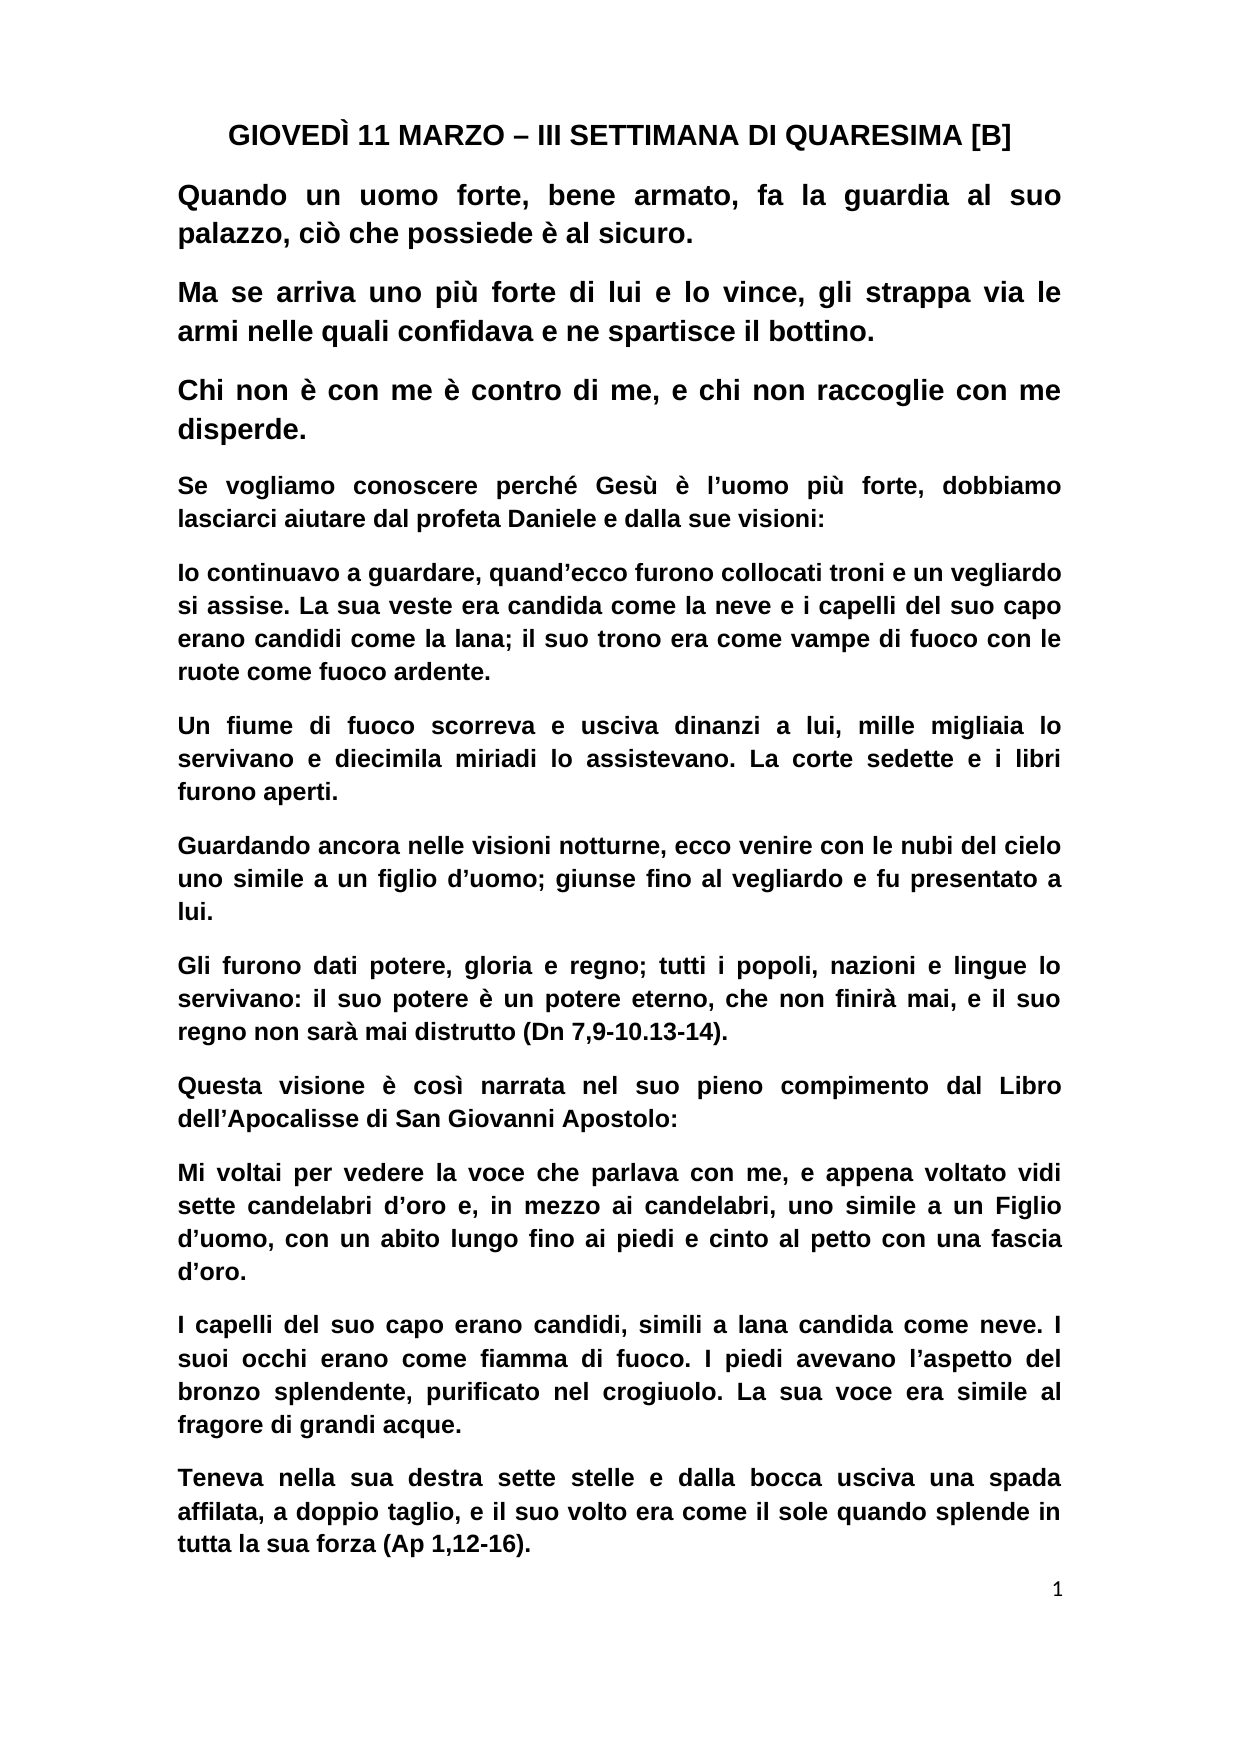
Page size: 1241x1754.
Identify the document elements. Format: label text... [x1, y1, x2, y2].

text Ma se arriva uno più forte di lui e lo vince, gli strappa via le armi nelle quali confidava e ne spartisce il bottino. [177, 275, 1063, 347]
text Guardando ancora nelle visioni notturne, ecco venire con le nubi del cielo uno simile a un figlio d’uomo; giunse fino al vegliardo e fu presentato a lui. [177, 831, 1063, 926]
text Quando un uomo forte, bene armato, fa la guardia al suo palazzo, ciò che possiede è al sicuro. [177, 177, 1063, 249]
text Gli furono dati potere, gloria e regno; tutti i popoli, nazioni e lingue lo servivano: il suo potere è un potere eterno, che non finirà mai, e il suo regno non sarà mai distrutto (Dn 7,9-10.13-14). [177, 951, 1063, 1046]
text Io continuavo a guardare, quand’ecco furono collocati troni e un vegliardo si assise. La sua veste era candida come la neve e i capelli del suo capo erano candidi come la lana; il suo trono era come vampe di fuoco con le ruote come fuoco ardente. [177, 558, 1063, 686]
text Questa visione è così narrata nel suo pieno compimento dal Libro dell’Apocalisse di San Giovanni Apostolo: [177, 1071, 1063, 1132]
text I capelli del suo capo erano candidi, simili a lana candida come neve. I suoi occhi erano come fiamma di fuoco. I piedi avevano l’aspetto del bronzo splendente, purificato nel crogiuolo. La sua voce era simile al fragore di grandi acque. [177, 1311, 1063, 1438]
text GIOVEDÌ 11 MARZO – III SETTIMANA DI QUARESIMA [B] [177, 118, 1063, 152]
text Un fiume di fuoco scorreva e usciva dinanzi a lui, mille migliaia lo servivano e diecimila miriadi lo assistevano. La corte sedette e i libri furono aperti. [177, 711, 1063, 806]
text Chi non è con me è contro di me, e chi non raccoglie con me disperde. [177, 373, 1063, 445]
text Se vogliamo conoscere perché Gesù è l’uomo più forte, dobbiamo lasciarci aiutare dal profeta Daniele e dalla sue visioni: [177, 471, 1063, 533]
text Teneva nella sua destra sette stelle e dalla bocca usciva una spada affilata, a doppio taglio, e il suo volto era come il sole quando splende in tutta la sua forza (Ap 1,12-16). [177, 1463, 1063, 1558]
text Mi voltai per vedere la voce che parlava con me, e appena voltato vidi sette candelabri d’oro e, in mezzo ai candelabri, uno simile a un Figlio d’uomo, con un abito lungo fino ai piedi e cinto al petto con una fascia d’oro. [177, 1158, 1063, 1285]
